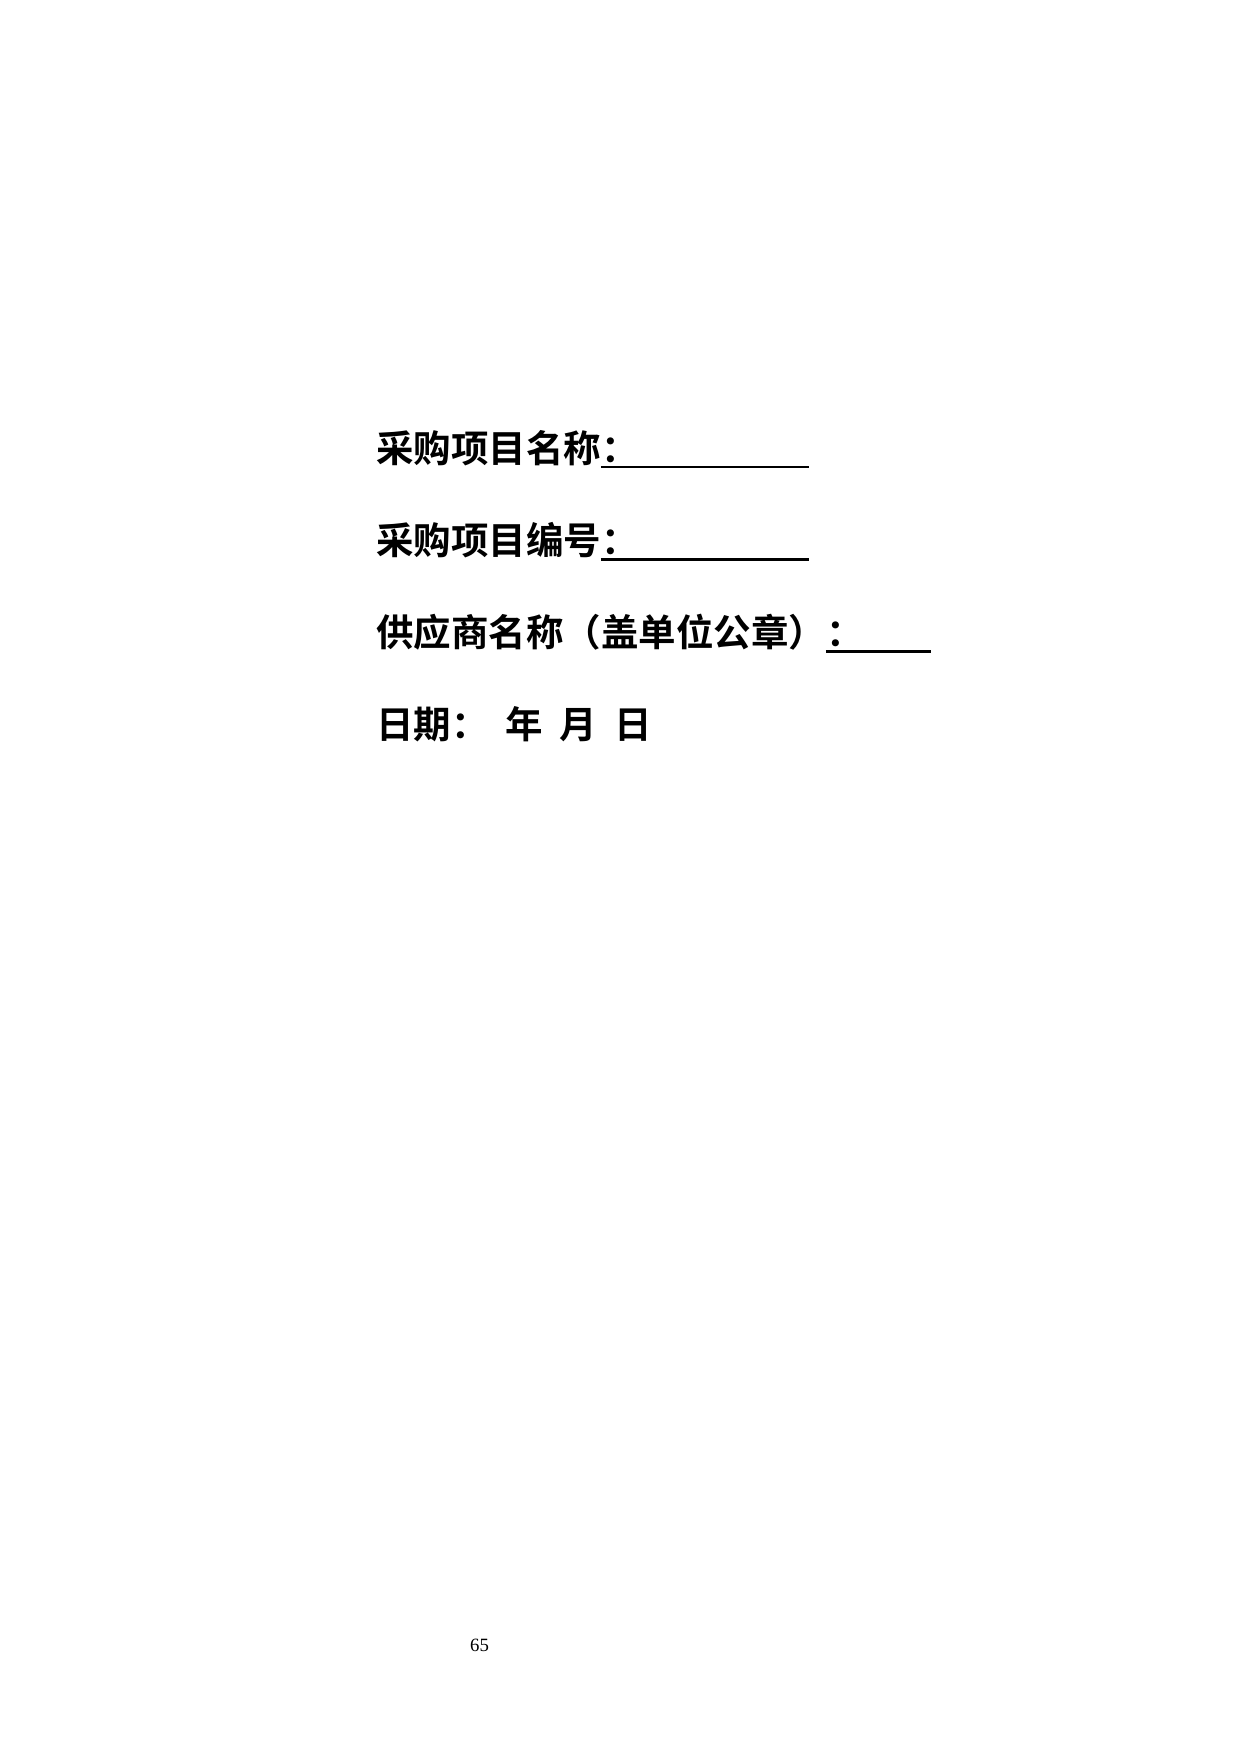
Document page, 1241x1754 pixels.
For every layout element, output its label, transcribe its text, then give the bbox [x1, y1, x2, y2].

text 采购项目编号： [187, 506, 1053, 571]
text 采购项目名称： [187, 414, 1053, 479]
text 供应商名称（盖单位公章）： [187, 598, 1053, 663]
text 日期： 年 月 日 [187, 690, 1053, 755]
